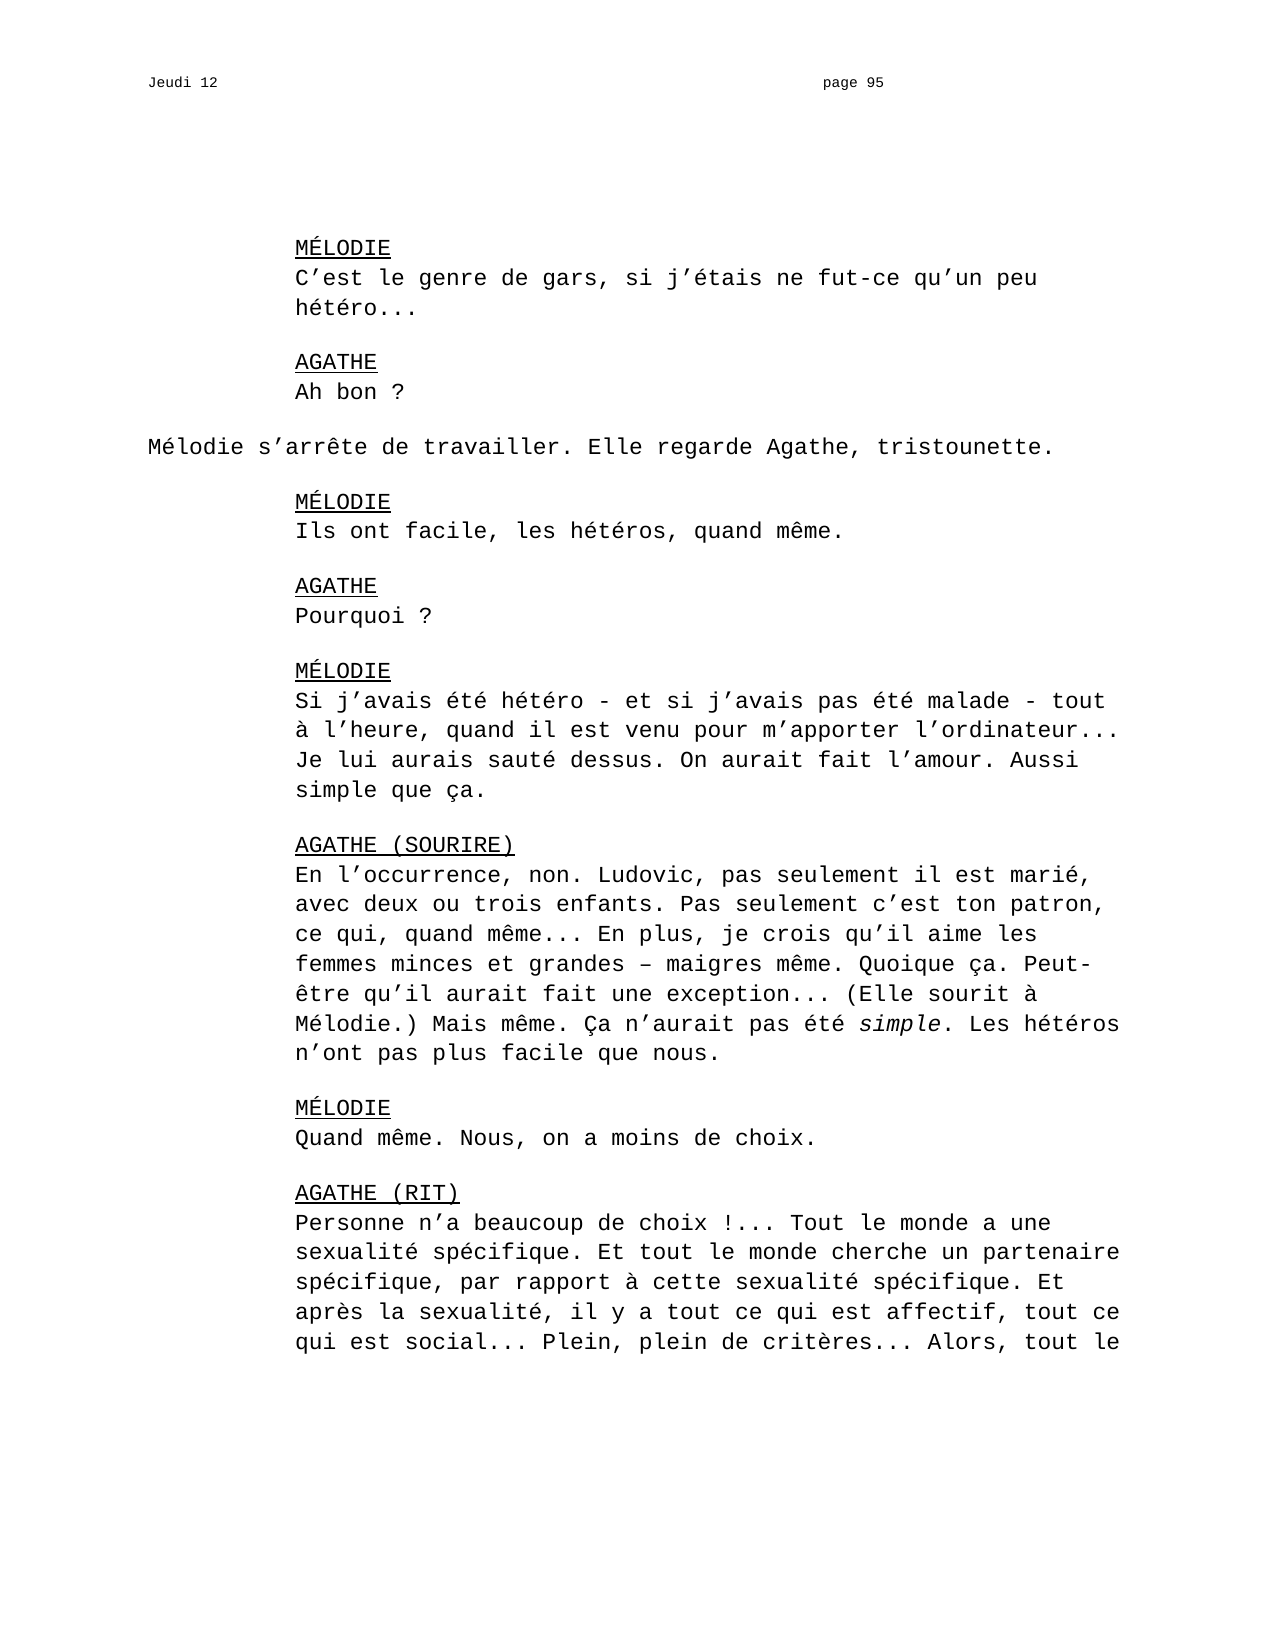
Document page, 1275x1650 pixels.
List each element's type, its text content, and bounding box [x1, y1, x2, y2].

text Agathe (rit) [295, 1181, 1127, 1207]
text Mélodie [295, 659, 1127, 685]
text Ah bon ? [295, 380, 1127, 406]
text Agathe [295, 574, 1127, 601]
text Agathe (sourire) [295, 833, 1127, 859]
text Quand même. Nous, on a moins de choix. [295, 1126, 1127, 1152]
text En l’occurrence, non. Ludovic, pas seulement il est marié, avec deux ou trois enfants. Pas seulement c’est ton patron, ce qui, quand même... En plus, je crois qu’il aime les femmes minces et grandes – maigres même. Quoique ça. Peut-être qu’il aurait fait une exception... (Elle sourit à Mélodie.) Mais même. Ça n’aurait pas été simple. Les hétéros n’ont pas plus facile que nous. [295, 863, 1127, 1068]
text Mélodie [295, 490, 1127, 516]
text C’est le genre de gars, si j’étais ne fut-ce qu’un peu hétéro... [295, 266, 1127, 322]
text Mélodie [295, 236, 1127, 262]
text Agathe [295, 351, 1127, 377]
text Mélodie [295, 1096, 1127, 1122]
text Ils ont facile, les hétéros, quand même. [295, 520, 1127, 546]
text Mélodie s’arrête de travailler. Elle regarde Agathe, tristounette. [148, 435, 1127, 461]
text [295, 1211, 1127, 1356]
text Si j’avais été hétéro - et si j’avais pas été malade - tout à l’heure, quand il est venu pour m’apporter l’ordinateur... Je lui aurais sauté dessus. On aurait fait l’amour. Aussi simple que ça. [295, 689, 1127, 804]
text Pourquoi ? [295, 604, 1127, 630]
